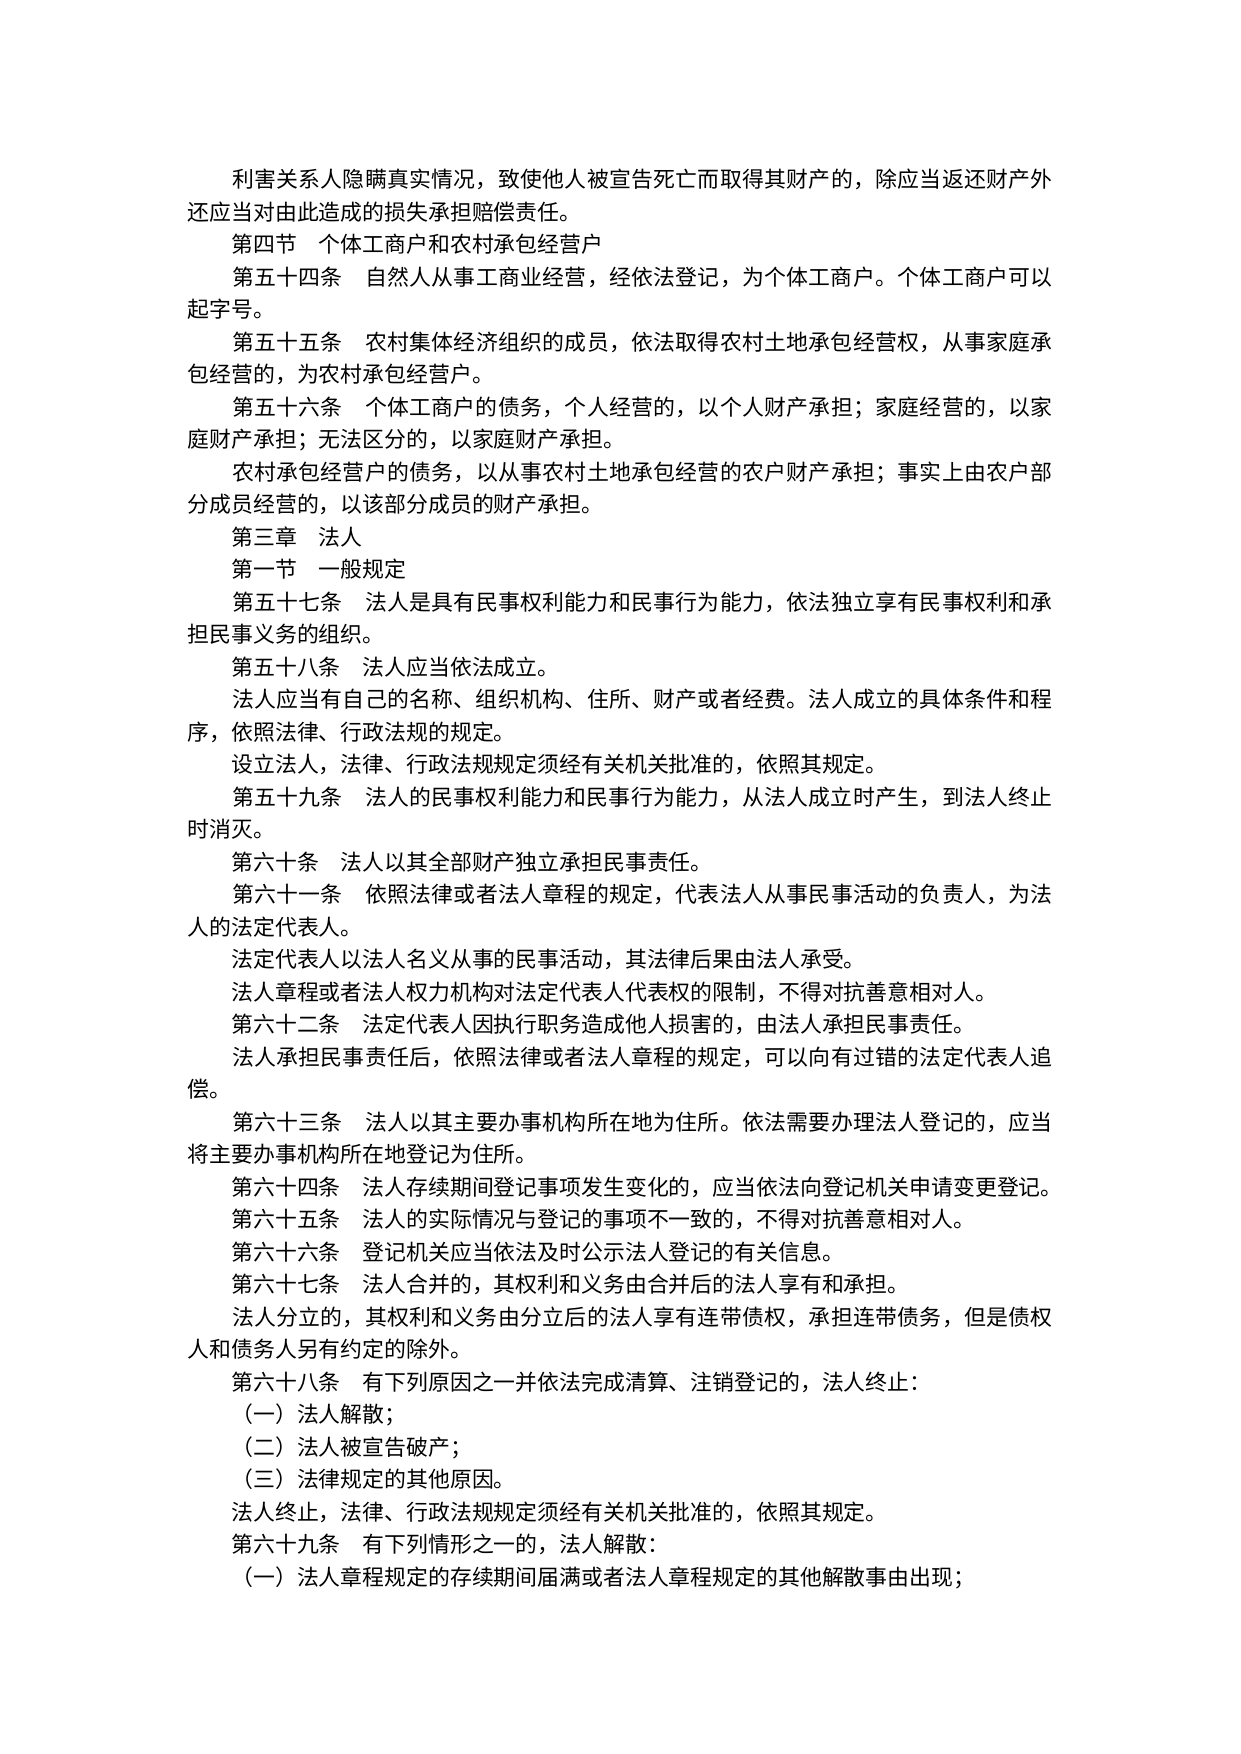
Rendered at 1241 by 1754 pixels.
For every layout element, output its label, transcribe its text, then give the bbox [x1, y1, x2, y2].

text 第六十七条 法人合并的，其权利和义务由合并后的法人享有和承担。 [187, 1267, 1053, 1299]
text 法人应当有自己的名称、组织机构、住所、财产或者经费。法人成立的具体条件和程序，依照法律、行政法规的规定。 [187, 682, 1053, 747]
text 第五十七条 法人是具有民事权利能力和民事行为能力，依法独立享有民事权利和承担民事义务的组织。 [187, 584, 1053, 649]
text 法人分立的，其权利和义务由分立后的法人享有连带债权，承担连带债务，但是债权人和债务人另有约定的除外。 [187, 1299, 1053, 1364]
text 法人承担民事责任后，依照法律或者法人章程的规定，可以向有过错的法定代表人追偿。 [187, 1039, 1053, 1104]
text 利害关系人隐瞒真实情况，致使他人被宣告死亡而取得其财产的，除应当返还财产外，还应当对由此造成的损失承担赔偿责任。 [187, 162, 1053, 227]
text 第三章 法人 [187, 519, 1053, 552]
text 第五十四条 自然人从事工商业经营，经依法登记，为个体工商户。个体工商户可以起字号。 [187, 259, 1053, 324]
text 第六十九条 有下列情形之一的，法人解散： [187, 1527, 1053, 1559]
text 第六十条 法人以其全部财产独立承担民事责任。 [187, 844, 1053, 877]
text 农村承包经营户的债务，以从事农村土地承包经营的农户财产承担；事实上由农户部分成员经营的，以该部分成员的财产承担。 [187, 454, 1053, 519]
text 第五十五条 农村集体经济组织的成员，依法取得农村土地承包经营权，从事家庭承包经营的，为农村承包经营户。 [187, 324, 1053, 389]
text 第一节 一般规定 [187, 552, 1053, 584]
text 第五十六条 个体工商户的债务，个人经营的，以个人财产承担；家庭经营的，以家庭财产承担；无法区分的，以家庭财产承担。 [187, 389, 1053, 454]
text 法人终止，法律、行政法规规定须经有关机关批准的，依照其规定。 [187, 1494, 1053, 1527]
text 第六十一条 依照法律或者法人章程的规定，代表法人从事民事活动的负责人，为法人的法定代表人。 [187, 877, 1053, 942]
text 第六十五条 法人的实际情况与登记的事项不一致的，不得对抗善意相对人。 [187, 1202, 1053, 1234]
text （一）法人解散； [187, 1397, 1053, 1429]
text 第六十三条 法人以其主要办事机构所在地为住所。依法需要办理法人登记的，应当将主要办事机构所在地登记为住所。 [187, 1104, 1053, 1169]
text 第六十二条 法定代表人因执行职务造成他人损害的，由法人承担民事责任。 [187, 1007, 1053, 1039]
text 第五十九条 法人的民事权利能力和民事行为能力，从法人成立时产生，到法人终止时消灭。 [187, 779, 1053, 844]
text 第六十四条 法人存续期间登记事项发生变化的，应当依法向登记机关申请变更登记。 [187, 1169, 1053, 1202]
text 法定代表人以法人名义从事的民事活动，其法律后果由法人承受。 [187, 942, 1053, 974]
text 第六十六条 登记机关应当依法及时公示法人登记的有关信息。 [187, 1234, 1053, 1267]
text （一）法人章程规定的存续期间届满或者法人章程规定的其他解散事由出现； [187, 1559, 1053, 1592]
text 设立法人，法律、行政法规规定须经有关机关批准的，依照其规定。 [187, 747, 1053, 779]
text （二）法人被宣告破产； [187, 1429, 1053, 1462]
text 第五十八条 法人应当依法成立。 [187, 649, 1053, 682]
text 法人章程或者法人权力机构对法定代表人代表权的限制，不得对抗善意相对人。 [187, 974, 1053, 1007]
text （三）法律规定的其他原因。 [187, 1462, 1053, 1494]
text 第四节 个体工商户和农村承包经营户 [187, 227, 1053, 259]
text 第六十八条 有下列原因之一并依法完成清算、注销登记的，法人终止： [187, 1364, 1053, 1397]
